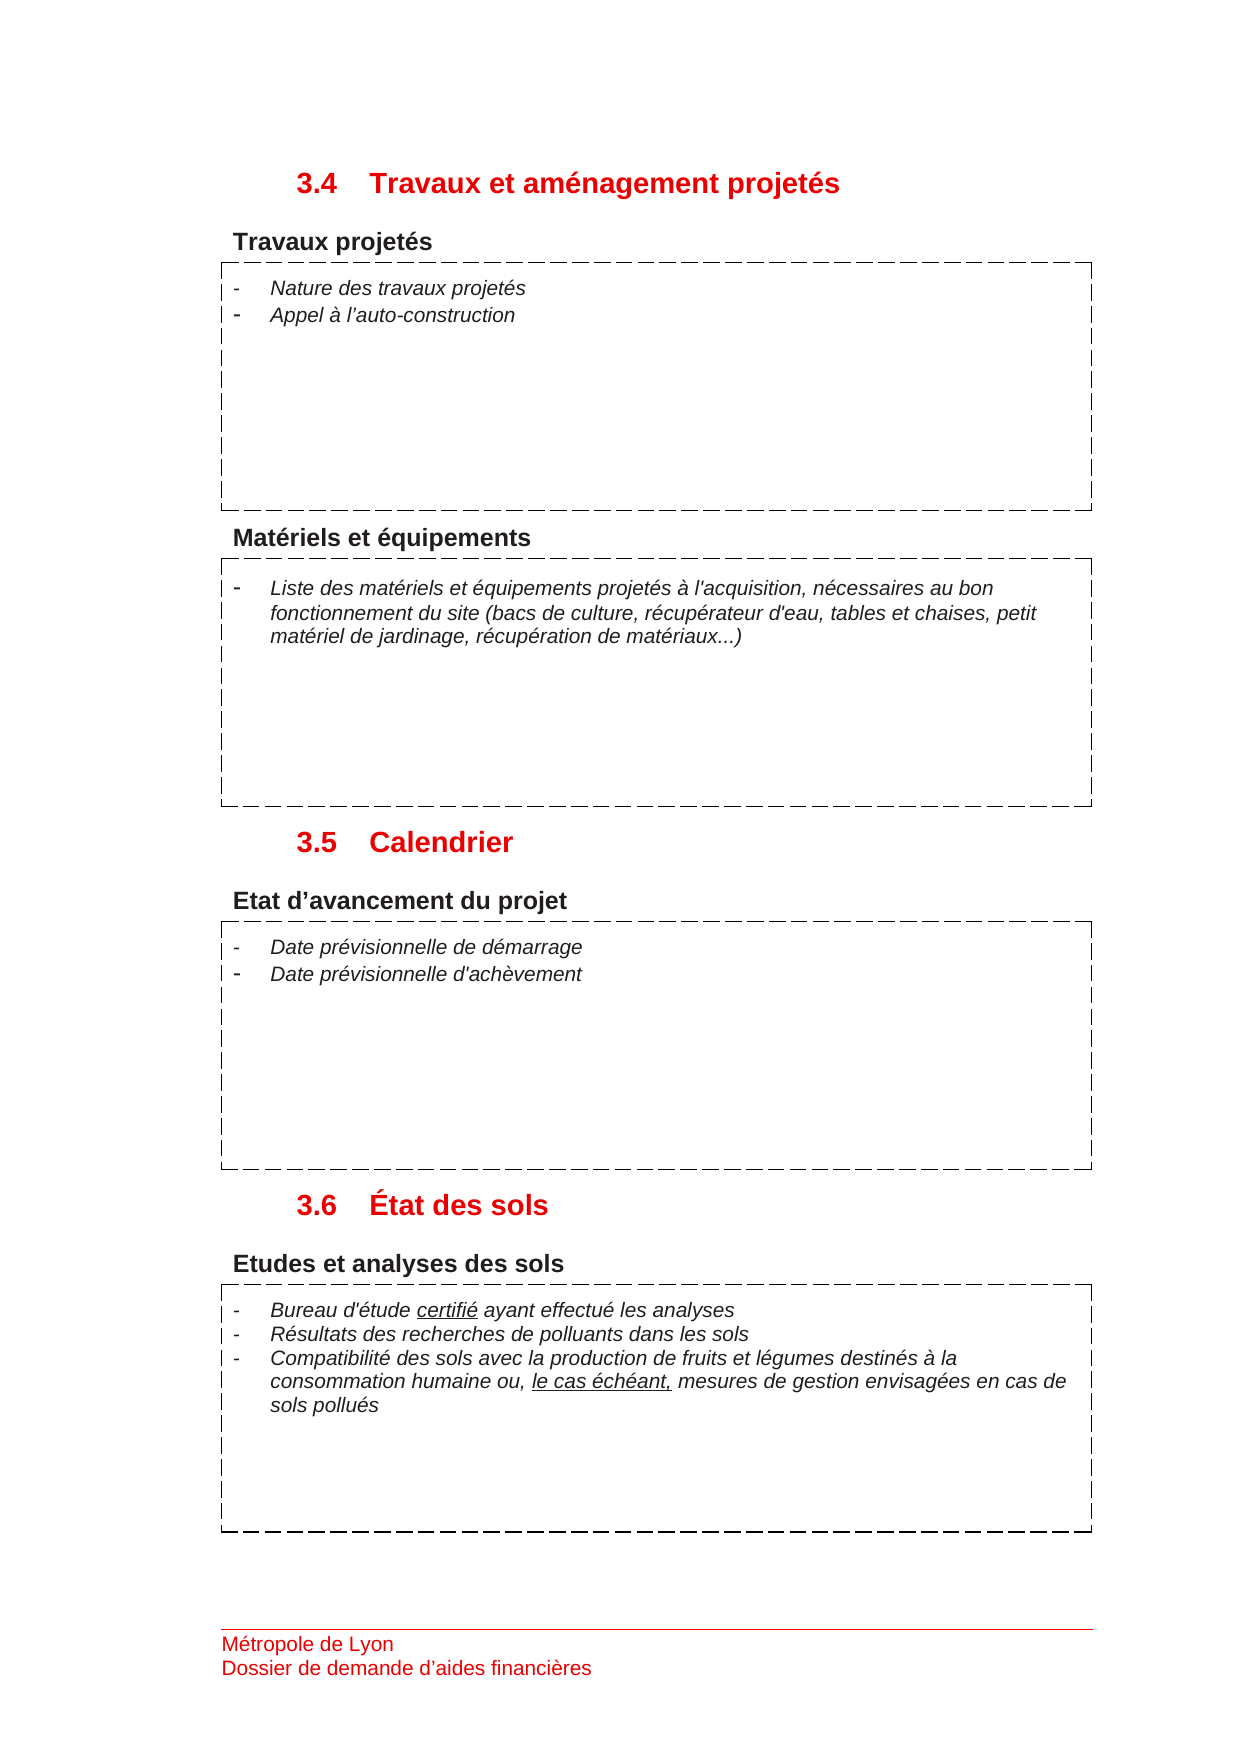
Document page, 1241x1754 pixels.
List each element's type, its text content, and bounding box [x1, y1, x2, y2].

table_header Etat d’avancement du projet [221, 874, 1091, 921]
subtitle Travaux et aménagement projetés [296, 166, 1093, 200]
table_header Etudes et analyses des sols [221, 1236, 1091, 1284]
table_cell Matériels et équipements [221, 510, 1091, 558]
table_cell Nature des travaux projetés Appel à l’auto-construction [221, 262, 1091, 509]
table_header Travaux projetés [221, 215, 1091, 262]
table_cell Date prévisionnelle de démarrage Date prévisionnelle d'achèvement [221, 921, 1091, 1168]
subtitle État des sols [296, 1188, 1093, 1222]
table_cell Liste des matériels et équipements projetés à l'acquisition, nécessaires au bon fonctionnement du site (bacs de culture, récupérateur d'eau, tables et chaises, petit matériel de jardinage, récupération de matériaux...) [221, 558, 1091, 806]
table_cell Bureau d'étude certifié ayant effectué les analyses Résultats des recherches de polluants dans les sols Compatibilité des sols avec la production de fruits et légumes destinés à la consommation humaine ou, le cas échéant, mesures de gestion envisagées en cas de sols pollués [221, 1284, 1091, 1531]
subtitle Calendrier [296, 825, 1093, 859]
